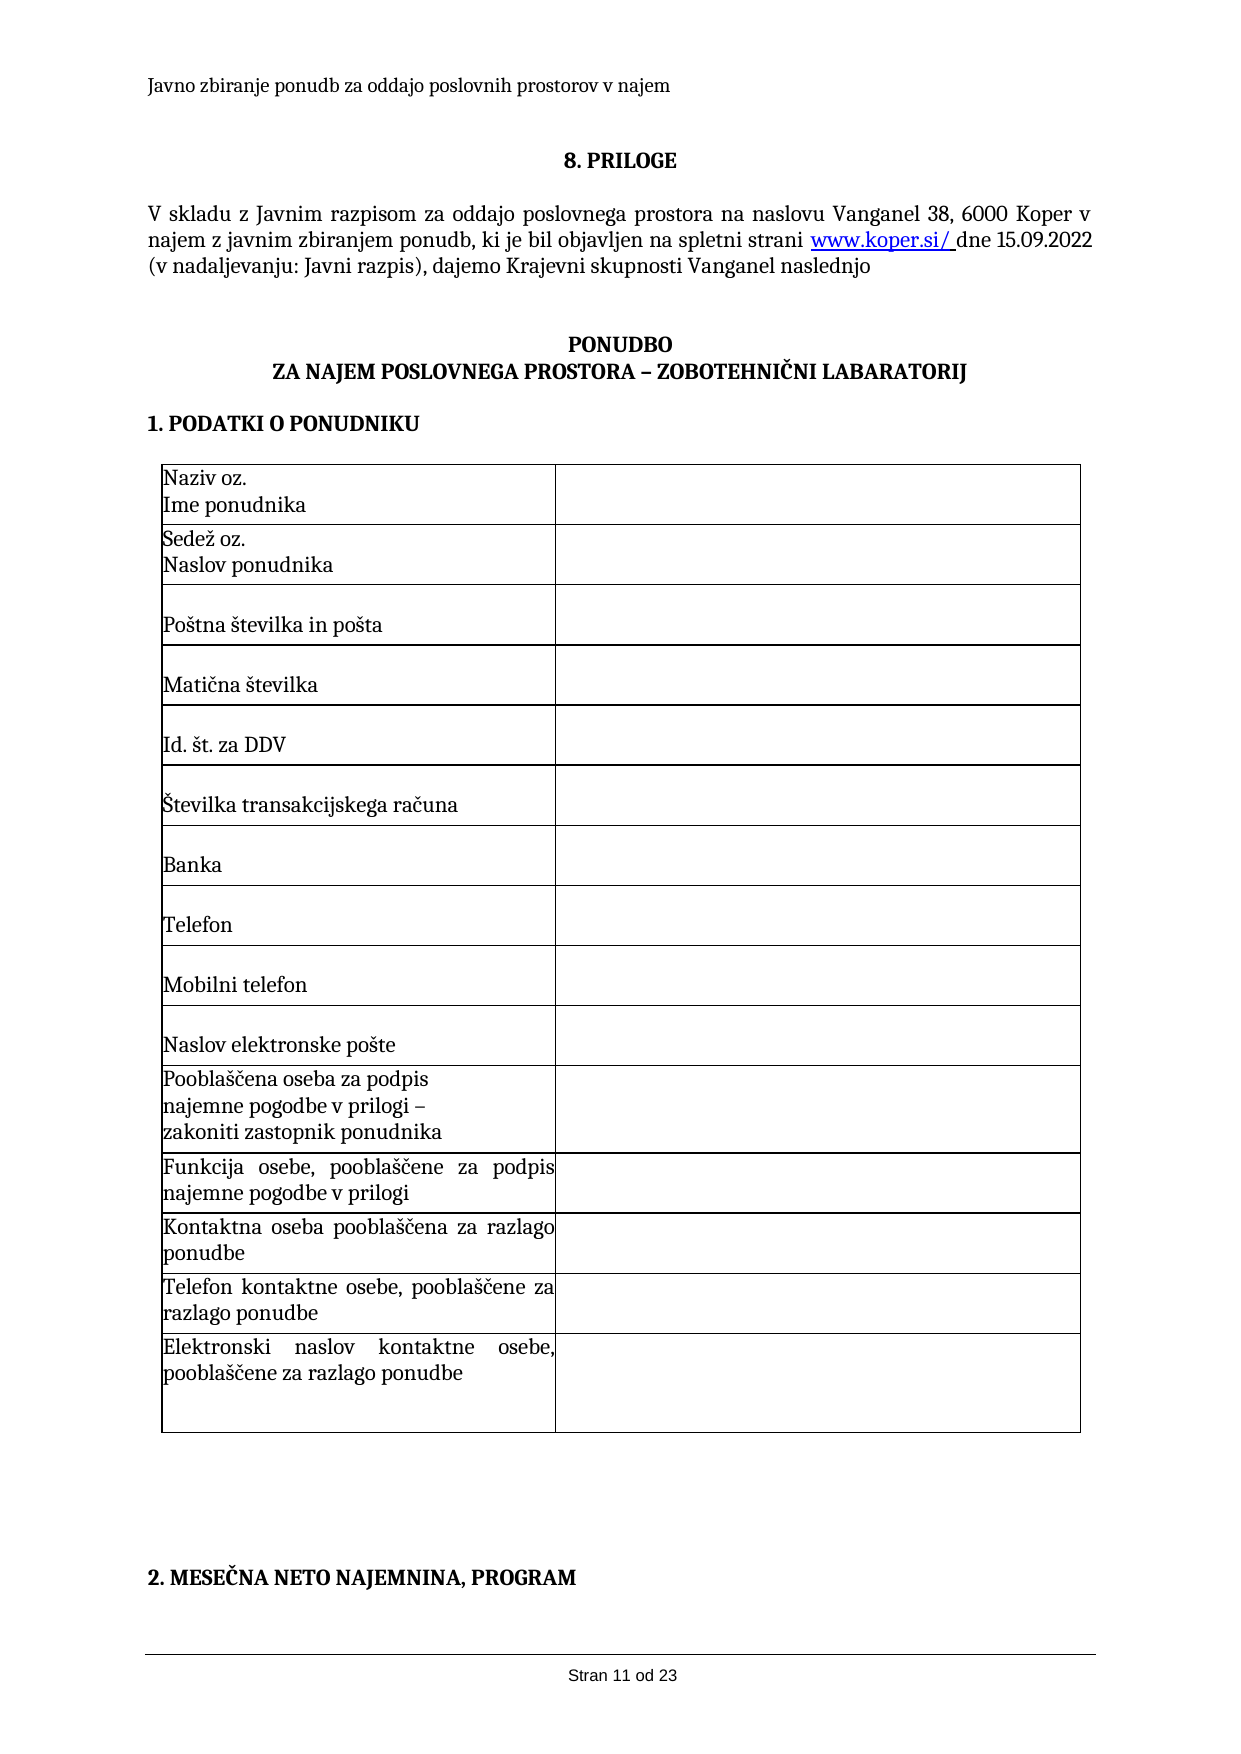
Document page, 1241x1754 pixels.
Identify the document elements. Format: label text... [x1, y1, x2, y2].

table_cell [556, 826, 1080, 884]
table_cell [556, 766, 1080, 824]
table_cell Mobilni telefon [163, 946, 555, 1005]
table_cell [556, 1006, 1080, 1065]
table_cell [556, 646, 1080, 704]
table_cell Naslov elektronske pošte [163, 1006, 555, 1065]
text 1. PODATKI O PONUDNIKU [148, 411, 1093, 437]
table_cell [556, 585, 1080, 644]
table_cell Telefon kontaktne osebe, pooblaščene za razlago ponudbe [163, 1274, 555, 1332]
table_header [556, 465, 1080, 524]
table_cell Poštna številka in pošta [163, 585, 555, 644]
table_cell Telefon [163, 886, 555, 945]
table_cell Elektronski naslov kontaktne osebe, pooblaščene za razlago ponudbe [163, 1334, 555, 1432]
table_cell [556, 1334, 1080, 1432]
table_cell [556, 1066, 1080, 1152]
table_cell [556, 946, 1080, 1005]
table_cell [556, 1214, 1080, 1272]
text 2. MESEČNA NETO NAJEMNINA, PROGRAM [148, 1565, 1093, 1591]
table_cell [556, 706, 1080, 764]
table_cell Funkcija osebe, pooblaščene za podpis najemne pogodbe v prilogi [163, 1154, 555, 1212]
table_cell Kontaktna oseba pooblaščena za razlago ponudbe [163, 1214, 555, 1272]
table_header Naziv oz. Ime ponudnika [163, 465, 555, 524]
table_cell Pooblaščena oseba za podpis najemne pogodbe v prilogi – zakoniti zastopnik ponudnika [163, 1066, 555, 1152]
table_cell Banka [163, 826, 555, 884]
table_cell Sedež oz. Naslov ponudnika [163, 525, 555, 584]
text PONUDBO [148, 332, 1093, 358]
table_cell Matična številka [163, 646, 555, 704]
text ZA NAJEM POSLOVNEGA PROSTORA – ZOBOTEHNIČNI LABARATORIJ [148, 358, 1093, 385]
table_cell [556, 525, 1080, 584]
text 8. PRILOGE [148, 148, 1093, 174]
text V skladu z Javnim razpisom za oddajo poslovnega prostora na naslovu Vanganel 38, 6000 Koper v najem z javnim zbiranjem ponudb, ki je bil objavljen na spletni strani www.koper.si/ dne 15.09.2022 (v nadaljevanju: Javni razpis), dajemo Krajevni skupnosti Vanganel naslednjo [148, 200, 1093, 279]
table_cell Id. št. za DDV [163, 706, 555, 764]
table_cell [556, 1154, 1080, 1212]
table_cell [556, 886, 1080, 945]
table_cell Številka transakcijskega računa [163, 766, 555, 824]
table_cell [556, 1274, 1080, 1332]
